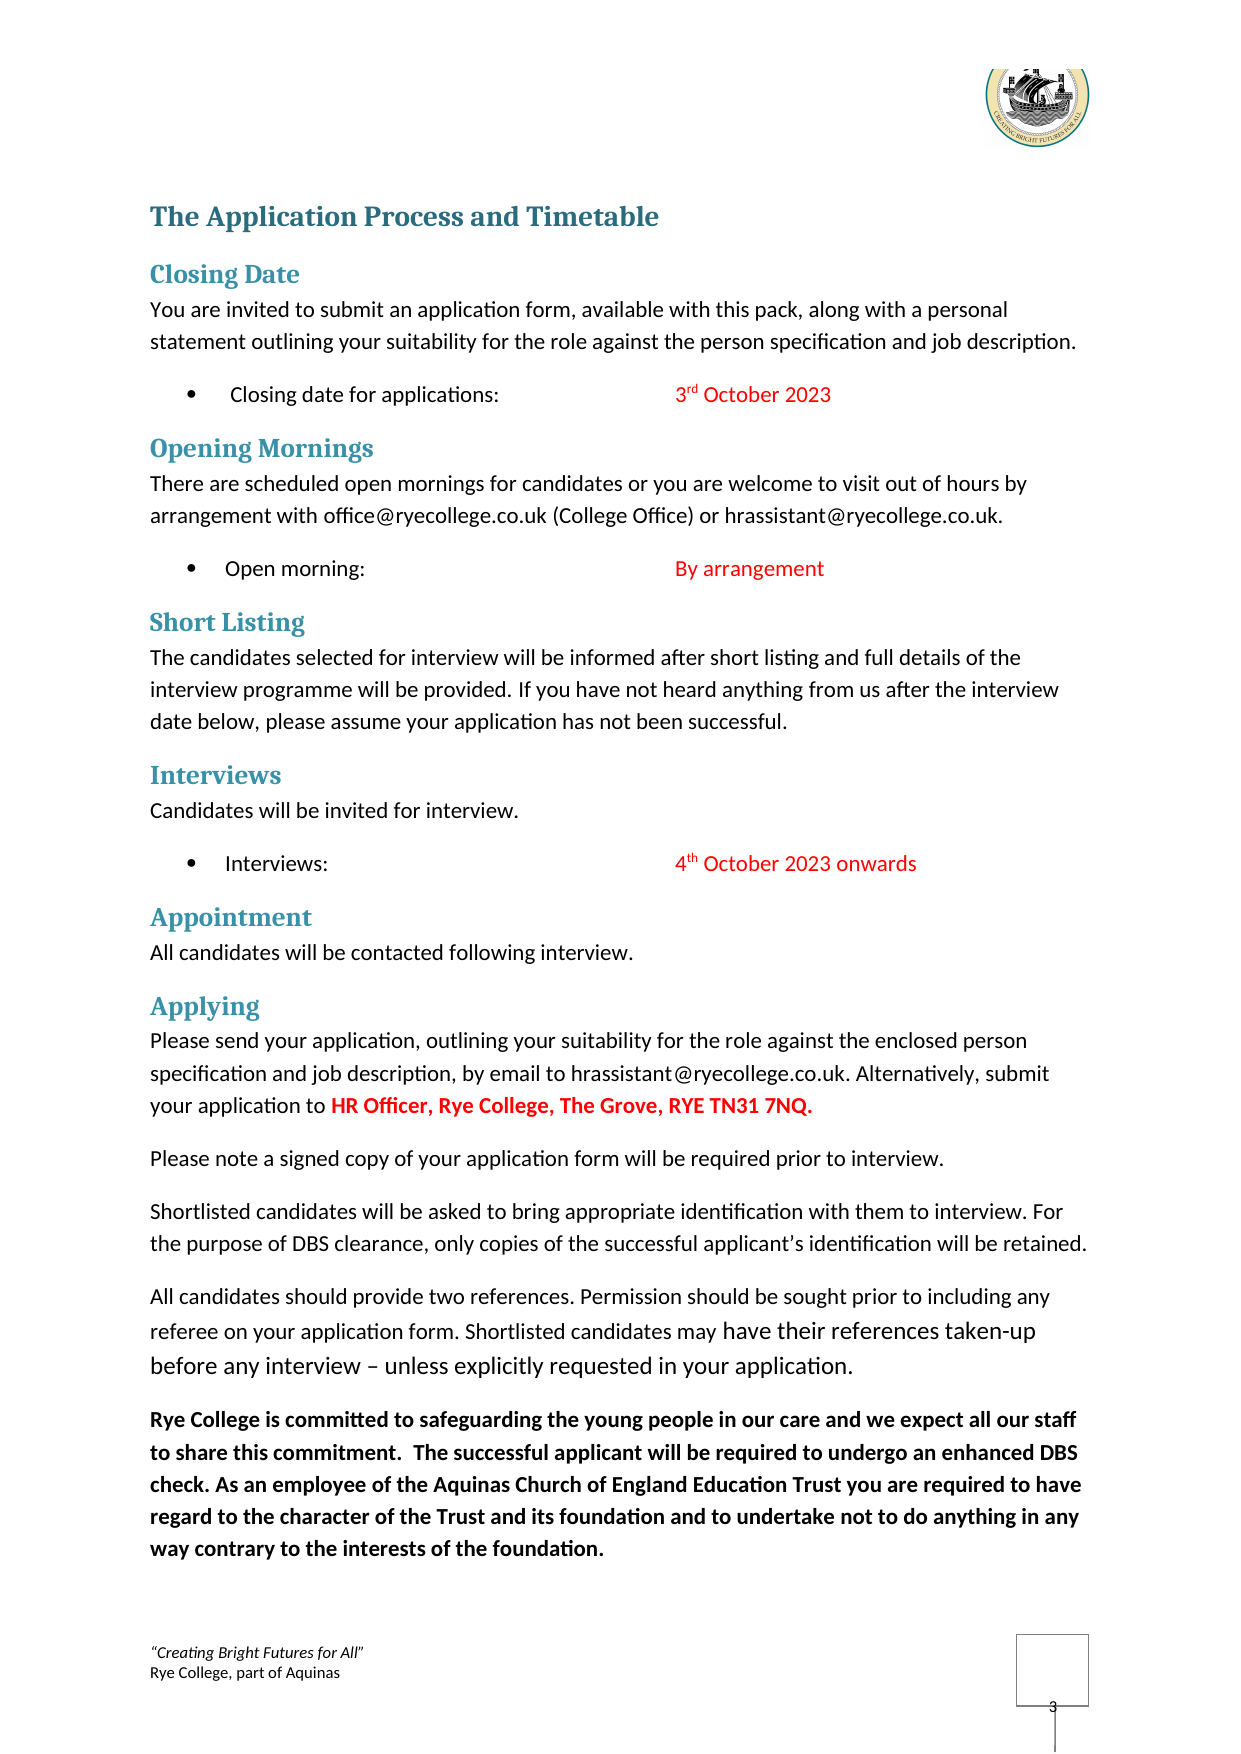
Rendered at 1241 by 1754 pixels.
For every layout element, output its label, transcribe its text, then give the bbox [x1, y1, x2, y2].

subtitle Applying [150, 991, 1090, 1022]
text The candidates selected for interview will be informed after short listing and full details of the interview programme will be provided. If you have not heard anything from us after the interview date below, please assume your application has not been successful. [150, 643, 1090, 735]
list Open morning: By arrangement [187, 554, 1090, 582]
subtitle Interviews [150, 760, 1090, 792]
list Interviews: 4th October 2023 onwards [187, 849, 1090, 877]
text Shortlisted candidates will be asked to bring appropriate identification with them to interview. For the purpose of DBS clearance, only copies of the successful applicant’s identification will be retained. [150, 1197, 1090, 1257]
text Please send your application, outlining your suitability for the role against the enclosed person specification and job description, by email to hrassistant@ryecollege.co.uk. Alternatively, submit your application to HR Officer, Rye College, The Grove, RYE TN31 7NQ. [150, 1027, 1090, 1119]
text All candidates should provide two references. Permission should be sought prior to including any referee on your application form. Shortlisted candidates may have their references taken-up before any interview – unless explicitly requested in your application. [150, 1282, 1090, 1380]
picture [983, 70, 1091, 149]
text There are scheduled open mornings for candidates or you are welcome to visit out of hours by arrangement with office@ryecollege.co.uk (College Office) or hrassistant@ryecollege.co.uk. [150, 469, 1090, 529]
text You are invited to submit an application form, available with this pack, along with a personal statement outlining your suitability for the role against the person specification and job description. [150, 295, 1090, 355]
subtitle Closing Date [150, 259, 1090, 291]
subtitle Opening Mornings [150, 433, 1090, 464]
text Please note a signed copy of your application form will be required prior to interview. [150, 1144, 1090, 1172]
text Rye College is committed to safeguarding the young people in our care and we expect all our staff to share this commitment. The successful applicant will be required to undergo an enhanced DBS check. As an employee of the Aquinas Church of England Education Trust you are required to have regard to the character of the Trust and its foundation and to undertake not to do anything in any way contrary to the interests of the foundation. [150, 1406, 1090, 1562]
text Candidates will be invited for interview. [150, 796, 1090, 824]
text All candidates will be contacted following interview. [150, 938, 1090, 966]
list Closing date for applications: 3rd October 2023 [187, 380, 1090, 408]
subtitle The Application Process and Timetable [150, 200, 1090, 233]
subtitle Short Listing [150, 607, 1090, 638]
subtitle Appointment [150, 902, 1090, 933]
